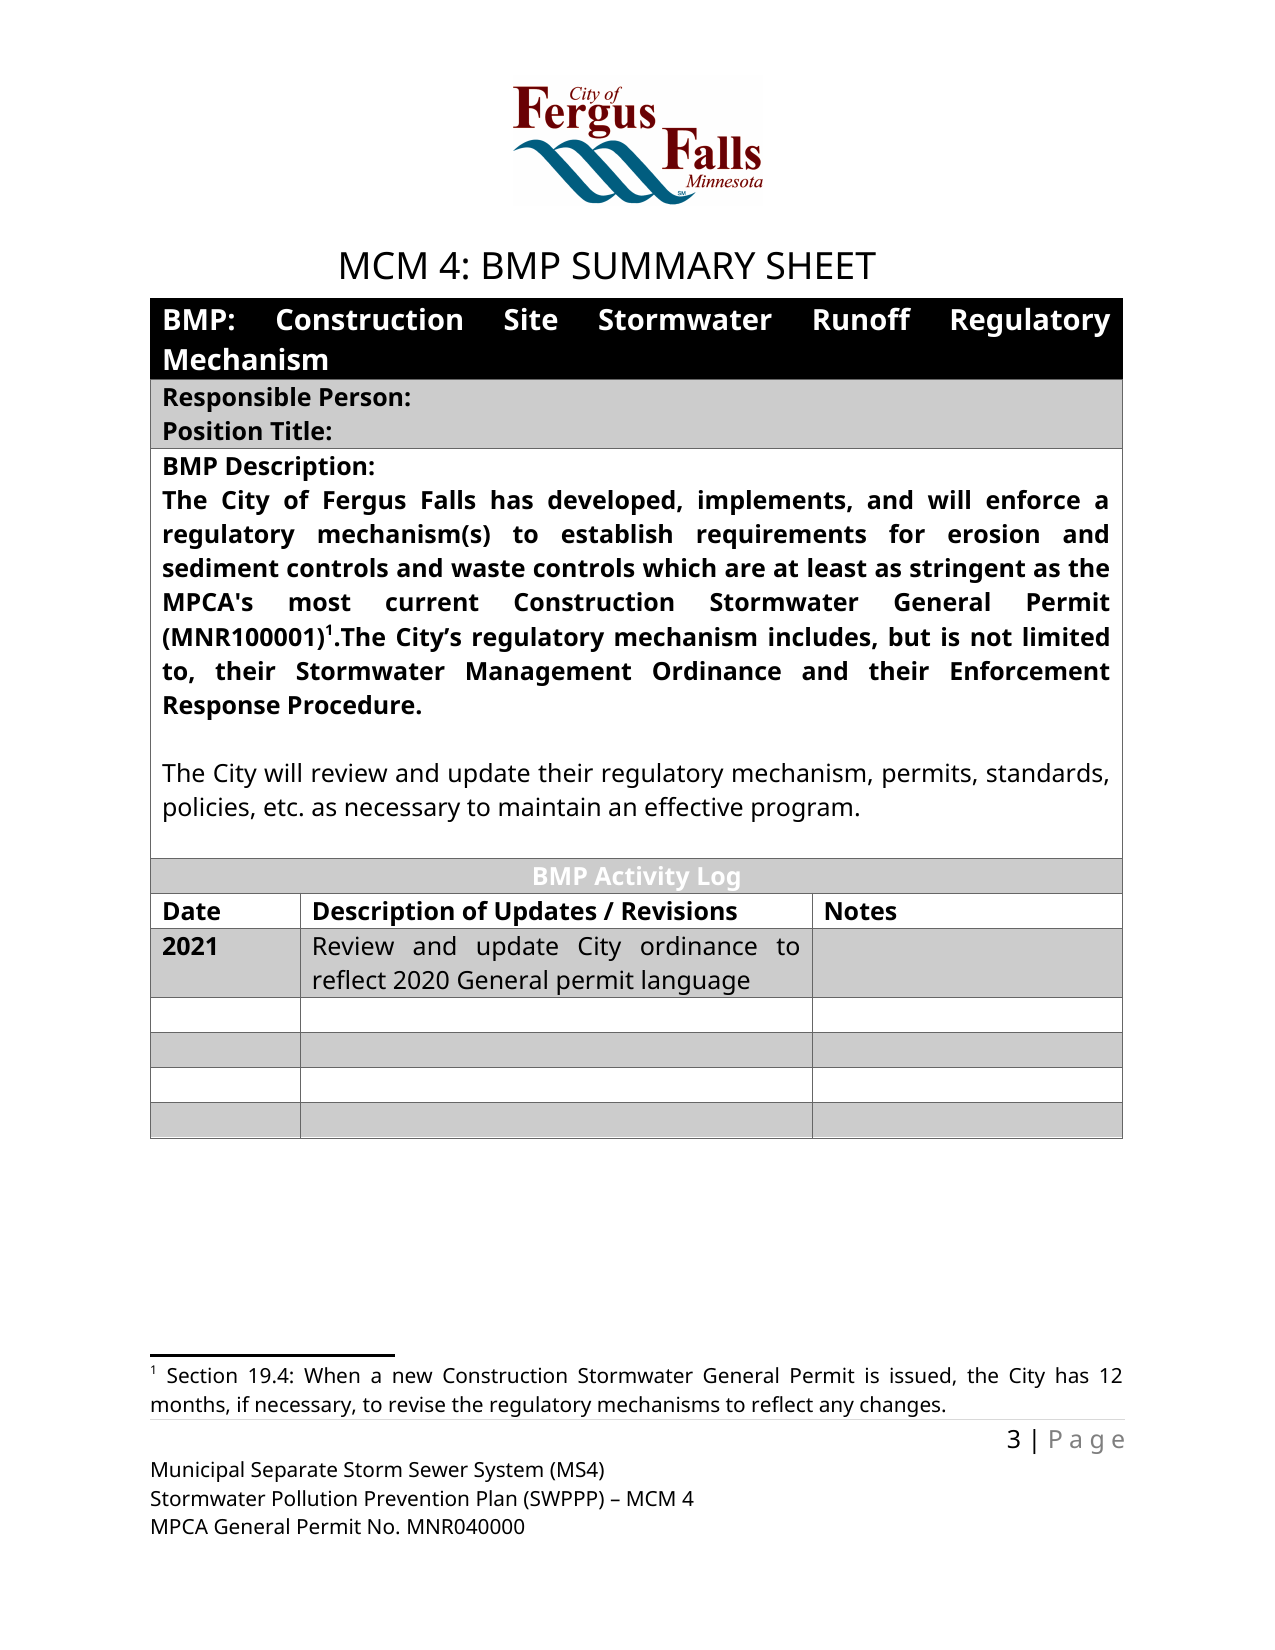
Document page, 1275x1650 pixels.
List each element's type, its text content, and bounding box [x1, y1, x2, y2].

table_cell [151, 998, 300, 1032]
table_cell Review and update City ordinance to reflect 2020 General permit language [301, 929, 812, 997]
table_cell Notes [813, 894, 1122, 928]
table_cell [301, 1103, 812, 1137]
table_cell Date [151, 894, 300, 928]
table_cell [813, 1068, 1122, 1102]
text MCM 4: BMP SUMMARY SHEET [150, 239, 1125, 291]
table_cell [301, 1068, 812, 1102]
table_cell [151, 1103, 300, 1137]
table_cell [813, 929, 1122, 997]
table_cell Description of Updates / Revisions [301, 894, 812, 928]
table_cell [813, 1103, 1122, 1137]
table_cell [813, 1033, 1122, 1067]
table_cell [151, 1033, 300, 1067]
picture [512, 75, 763, 206]
table_cell BMP Description: The City of Fergus Falls has developed, implements, and will enforce a regulatory mechanism(s) to establish requirements for erosion and sediment controls and waste controls which are at least as stringent as the MPCA's most current Construction Stormwater General Permit (MNR100001).The City’s regulatory mechanism includes, but is not limited to, their Stormwater Management Ordinance and their Enforcement Response Procedure. The City will review and update their regulatory mechanism, permits, standards, policies, etc. as necessary to maintain an effective program. [151, 449, 1122, 858]
table_cell [813, 998, 1122, 1032]
table_cell [301, 998, 812, 1032]
table_cell BMP Activity Log [151, 859, 1122, 893]
table_header BMP: Construction Site Stormwater Runoff Regulatory Mechanism [151, 299, 1122, 379]
table_cell 2021 [151, 929, 300, 997]
table_cell [301, 1033, 812, 1067]
table_cell [151, 1068, 300, 1102]
table_cell Responsible Person: Position Title: [151, 380, 1122, 448]
